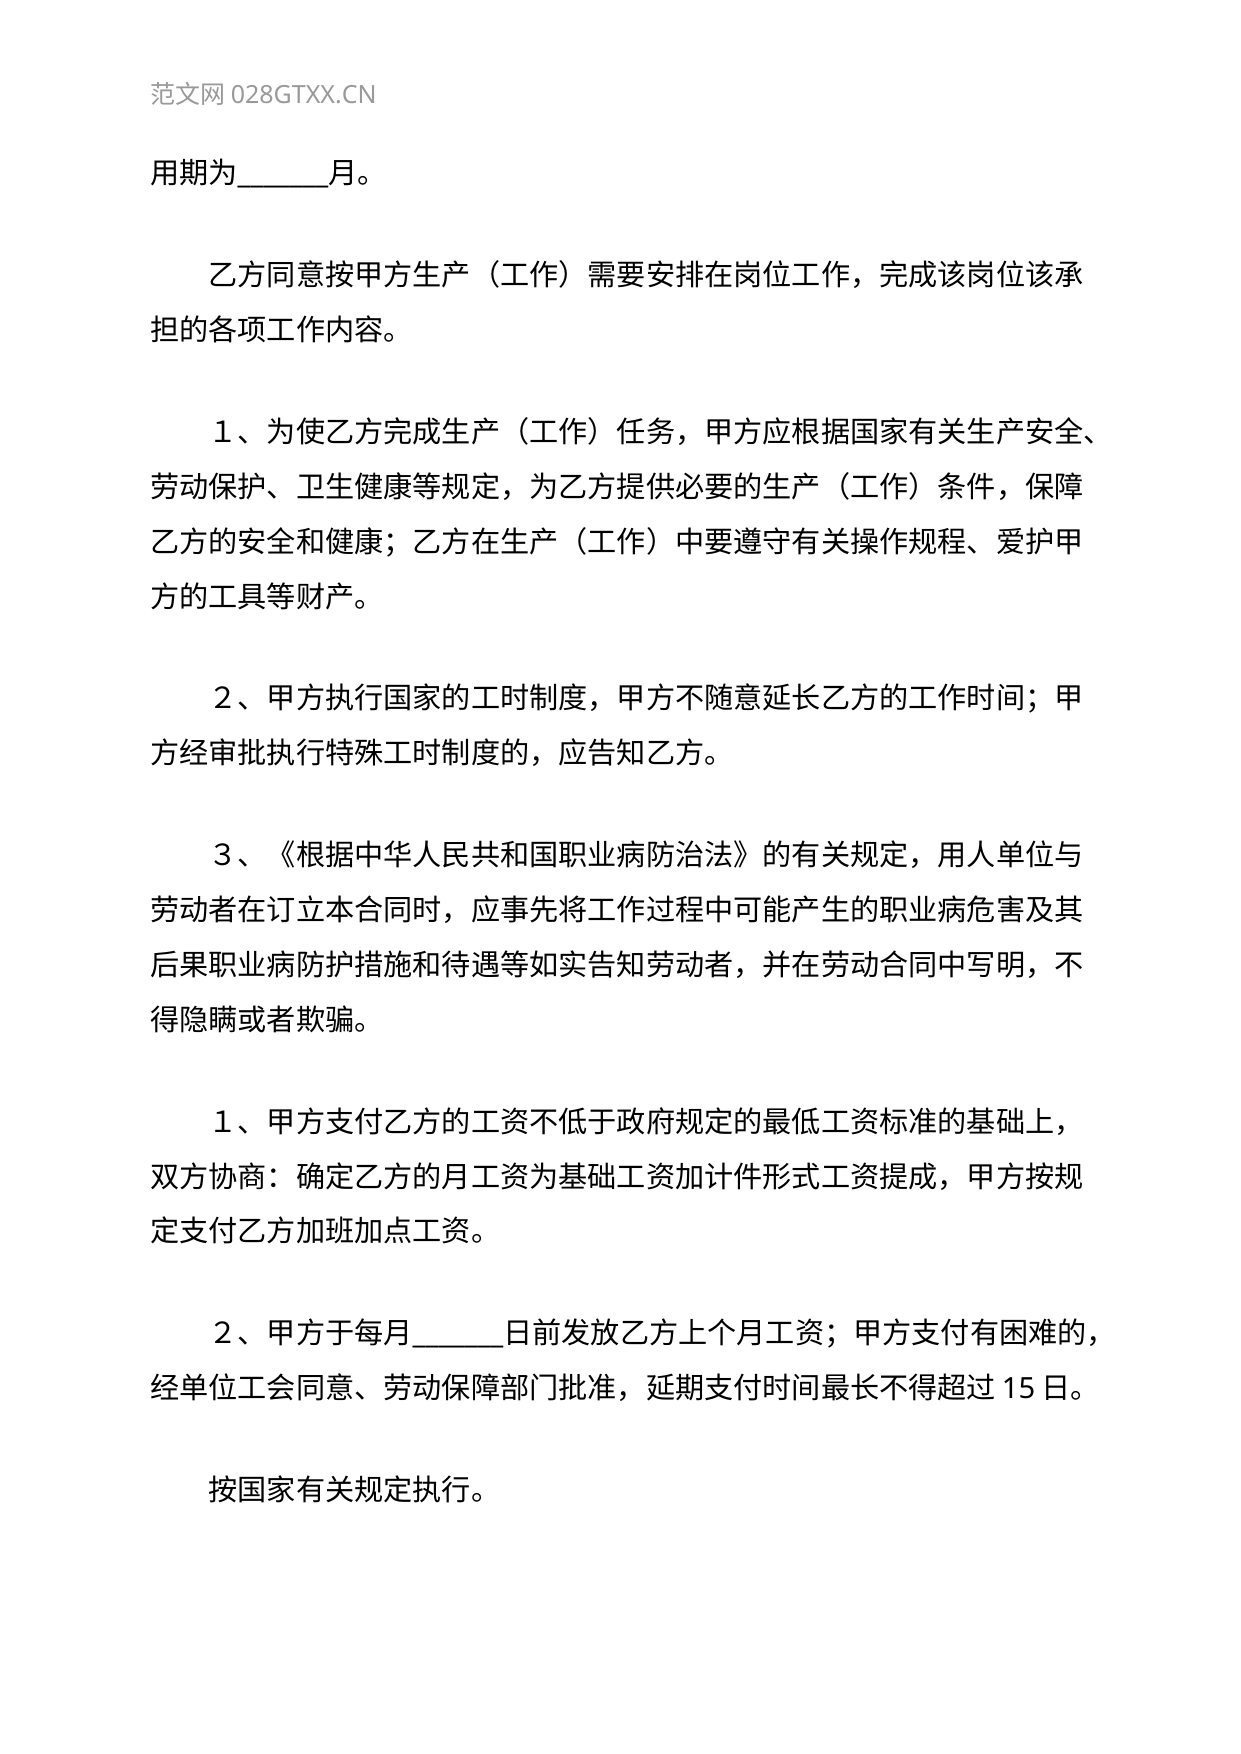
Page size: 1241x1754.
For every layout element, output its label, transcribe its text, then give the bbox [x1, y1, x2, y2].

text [150, 150, 1090, 192]
text ２、甲方执行国家的工时制度，甲方不随意延长乙方的工作时间；甲方经审批执行特殊工时制度的，应告知乙方。 [150, 675, 1090, 772]
text ３、《根据中华人民共和国职业病防治法》的有关规定，用人单位与劳动者在订立本合同时，应事先将工作过程中可能产生的职业病危害及其后果职业病防护措施和待遇等如实告知劳动者，并在劳动合同中写明，不得隐瞒或者欺骗。 [150, 832, 1090, 1039]
text １、甲方支付乙方的工资不低于政府规定的最低工资标准的基础上，双方协商：确定乙方的月工资为基础工资加计件形式工资提成，甲方按规定支付乙方加班加点工资。 [150, 1098, 1090, 1250]
text 乙方同意按甲方生产（工作）需要安排在岗位工作，完成该岗位该承担的各项工作内容。 [150, 252, 1090, 349]
text 按国家有关规定执行。 [150, 1467, 1090, 1509]
text １、为使乙方完成生产（工作）任务，甲方应根据国家有关生产安全、劳动保护、卫生健康等规定，为乙方提供必要的生产（工作）条件，保障乙方的安全和健康；乙方在生产（工作）中要遵守有关操作规程、爱护甲方的工具等财产。 [150, 409, 1090, 616]
text ２、甲方于每月_______日前发放乙方上个月工资；甲方支付有困难的，经单位工会同意、劳动保障部门批准，延期支付时间最长不得超过15日。 [150, 1310, 1090, 1407]
